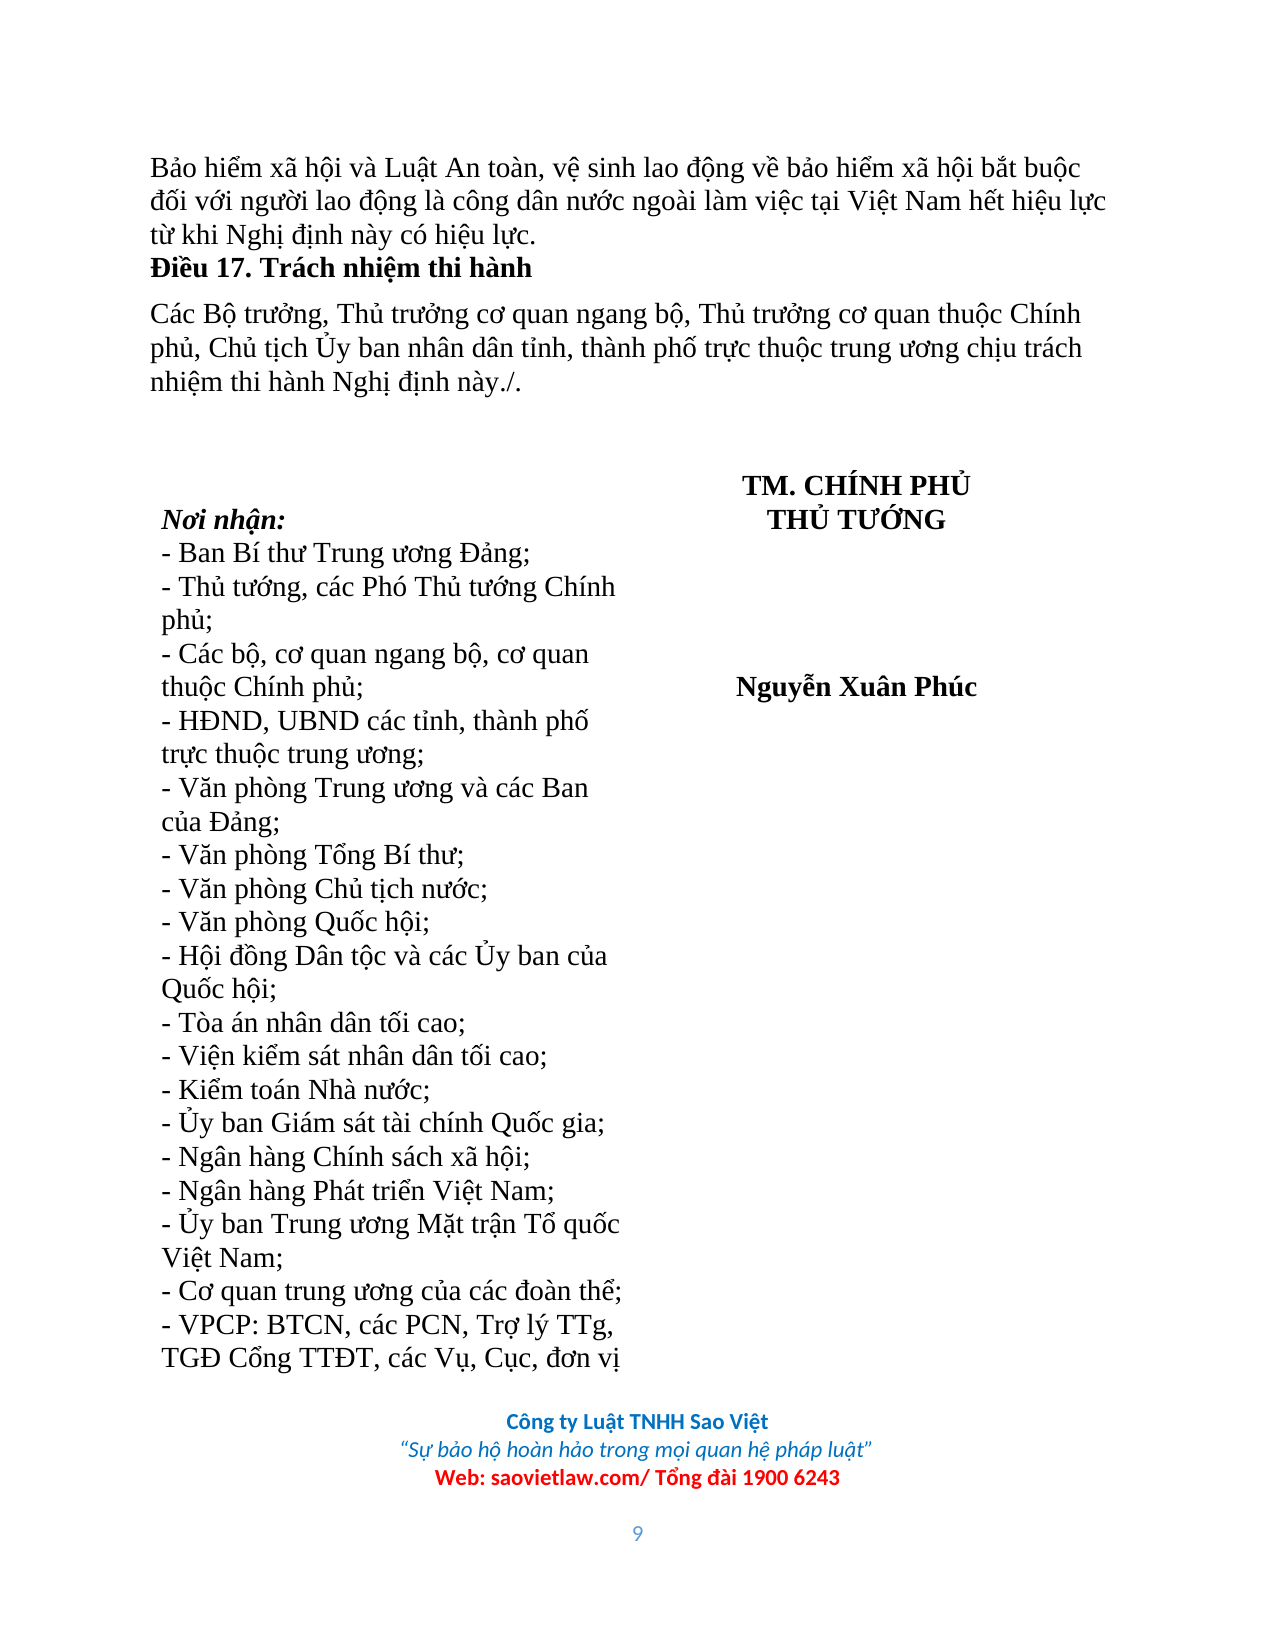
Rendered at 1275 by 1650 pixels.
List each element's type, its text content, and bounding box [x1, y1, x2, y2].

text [150, 150, 1125, 251]
text Điều 17. Trách nhiệm thi hành [150, 251, 1125, 284]
text Các Bộ trưởng, Thủ trưởng cơ quan ngang bộ, Thủ trưởng cơ quan thuộc Chính phủ, Chủ tịch Ủy ban nhân dân tỉnh, thành phố trực thuộc trung ương chịu trách nhiệm thi hành Nghị định này./. [150, 297, 1125, 397]
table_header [640, 456, 1072, 1374]
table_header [150, 456, 640, 1374]
